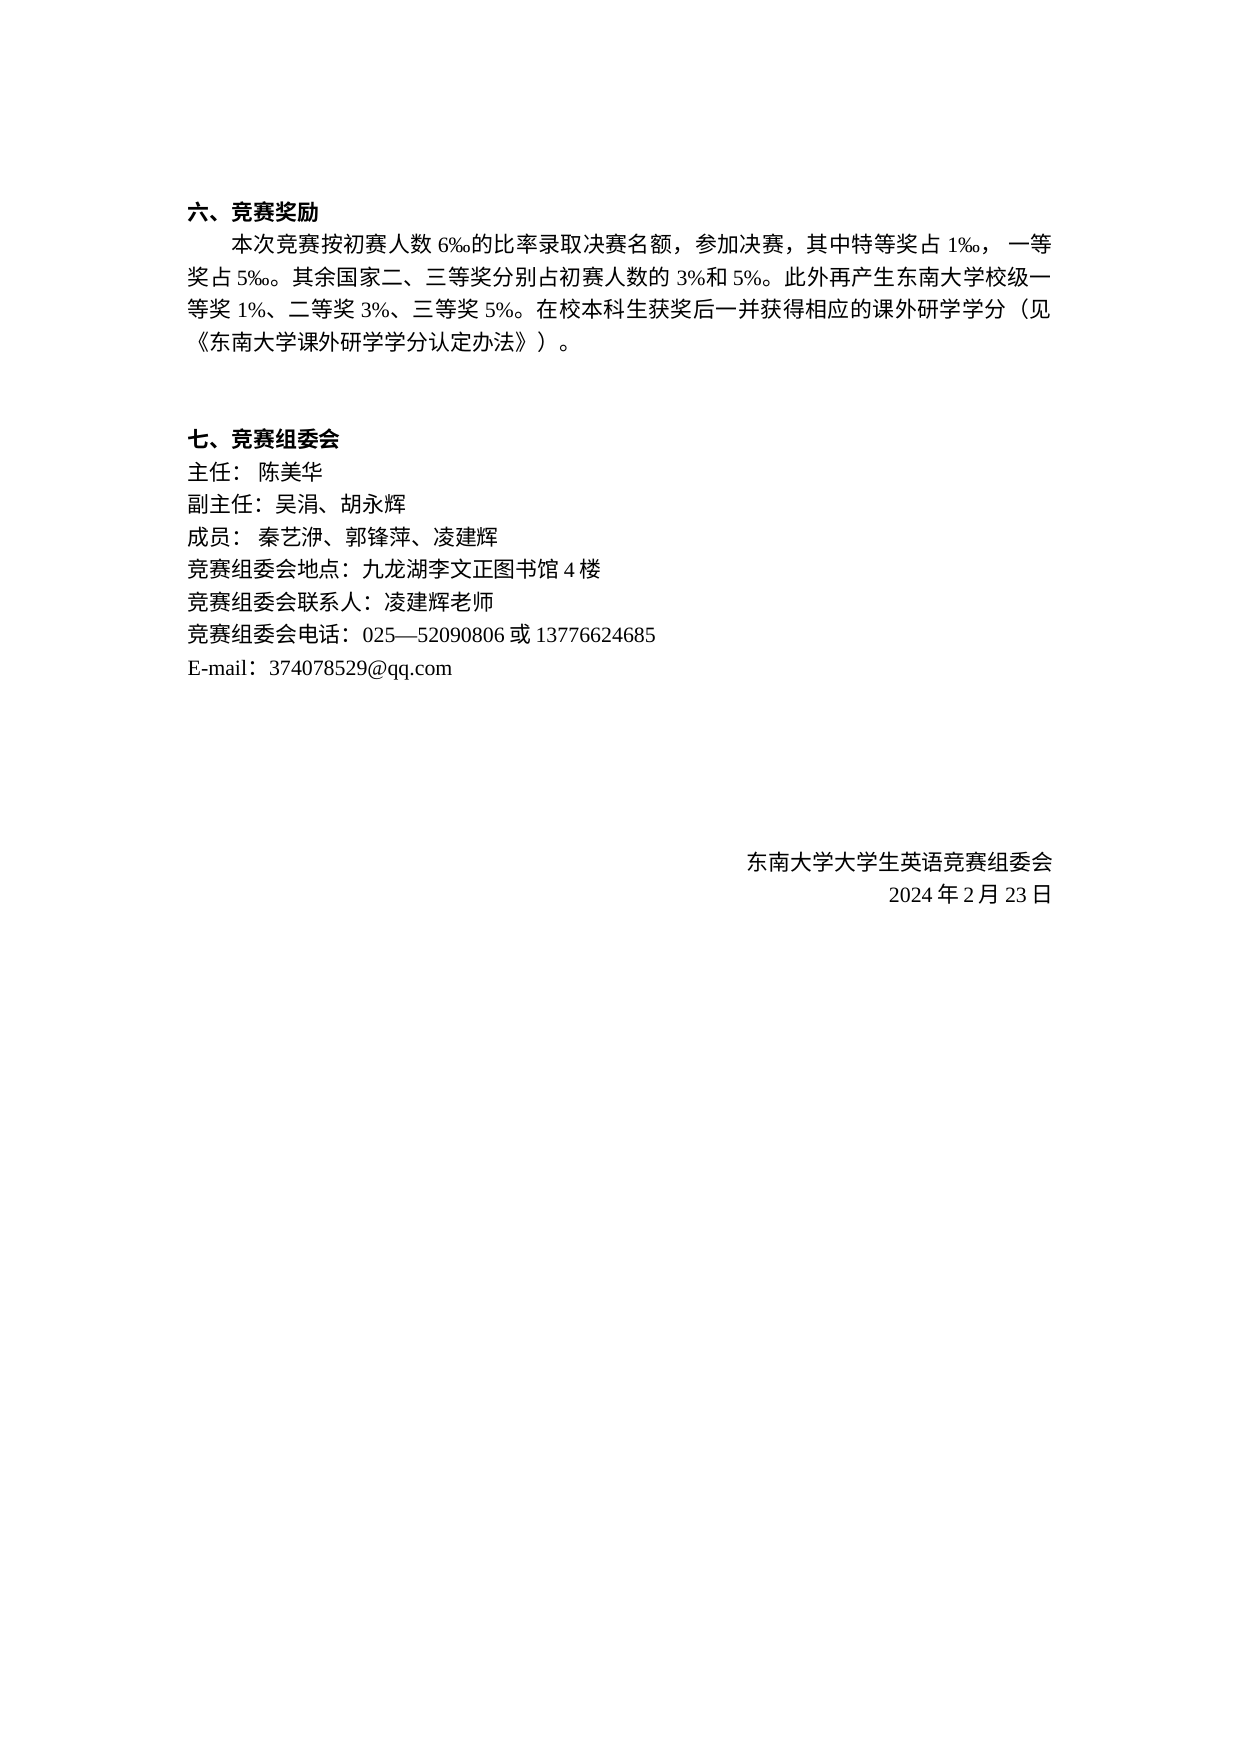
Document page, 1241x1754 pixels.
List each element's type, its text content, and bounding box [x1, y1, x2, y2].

text 竞赛组委会电话：025—52090806或13776624685 [187, 617, 1053, 649]
text 七、竞赛组委会 [187, 422, 1053, 454]
text 成员： 秦艺洢、郭锋萍、凌建辉 [187, 519, 1053, 552]
text 竞赛组委会地点：九龙湖李文正图书馆4楼 [187, 552, 1053, 584]
text 六、竞赛奖励 [187, 194, 1053, 227]
text 2024年2月23日 [187, 877, 1053, 909]
text 东南大学大学生英语竞赛组委会 [187, 844, 1053, 877]
text E-mail：374078529@qq.com [187, 649, 1053, 682]
text 本次竞赛按初赛人数6‰的比率录取决赛名额，参加决赛，其中特等奖占1‰， 一等奖占5‰。其余国家二、三等奖分别占初赛人数的3%和5%。此外再产生东南大学校级一等奖1%、二等奖3%、三等奖5%。在校本科生获奖后一并获得相应的课外研学学分（见《东南大学课外研学学分认定办法》）。 [187, 227, 1053, 357]
text 竞赛组委会联系人：凌建辉老师 [187, 584, 1053, 617]
text 主任： 陈美华 [187, 454, 1053, 487]
text 副主任：吴涓、胡永辉 [187, 487, 1053, 519]
